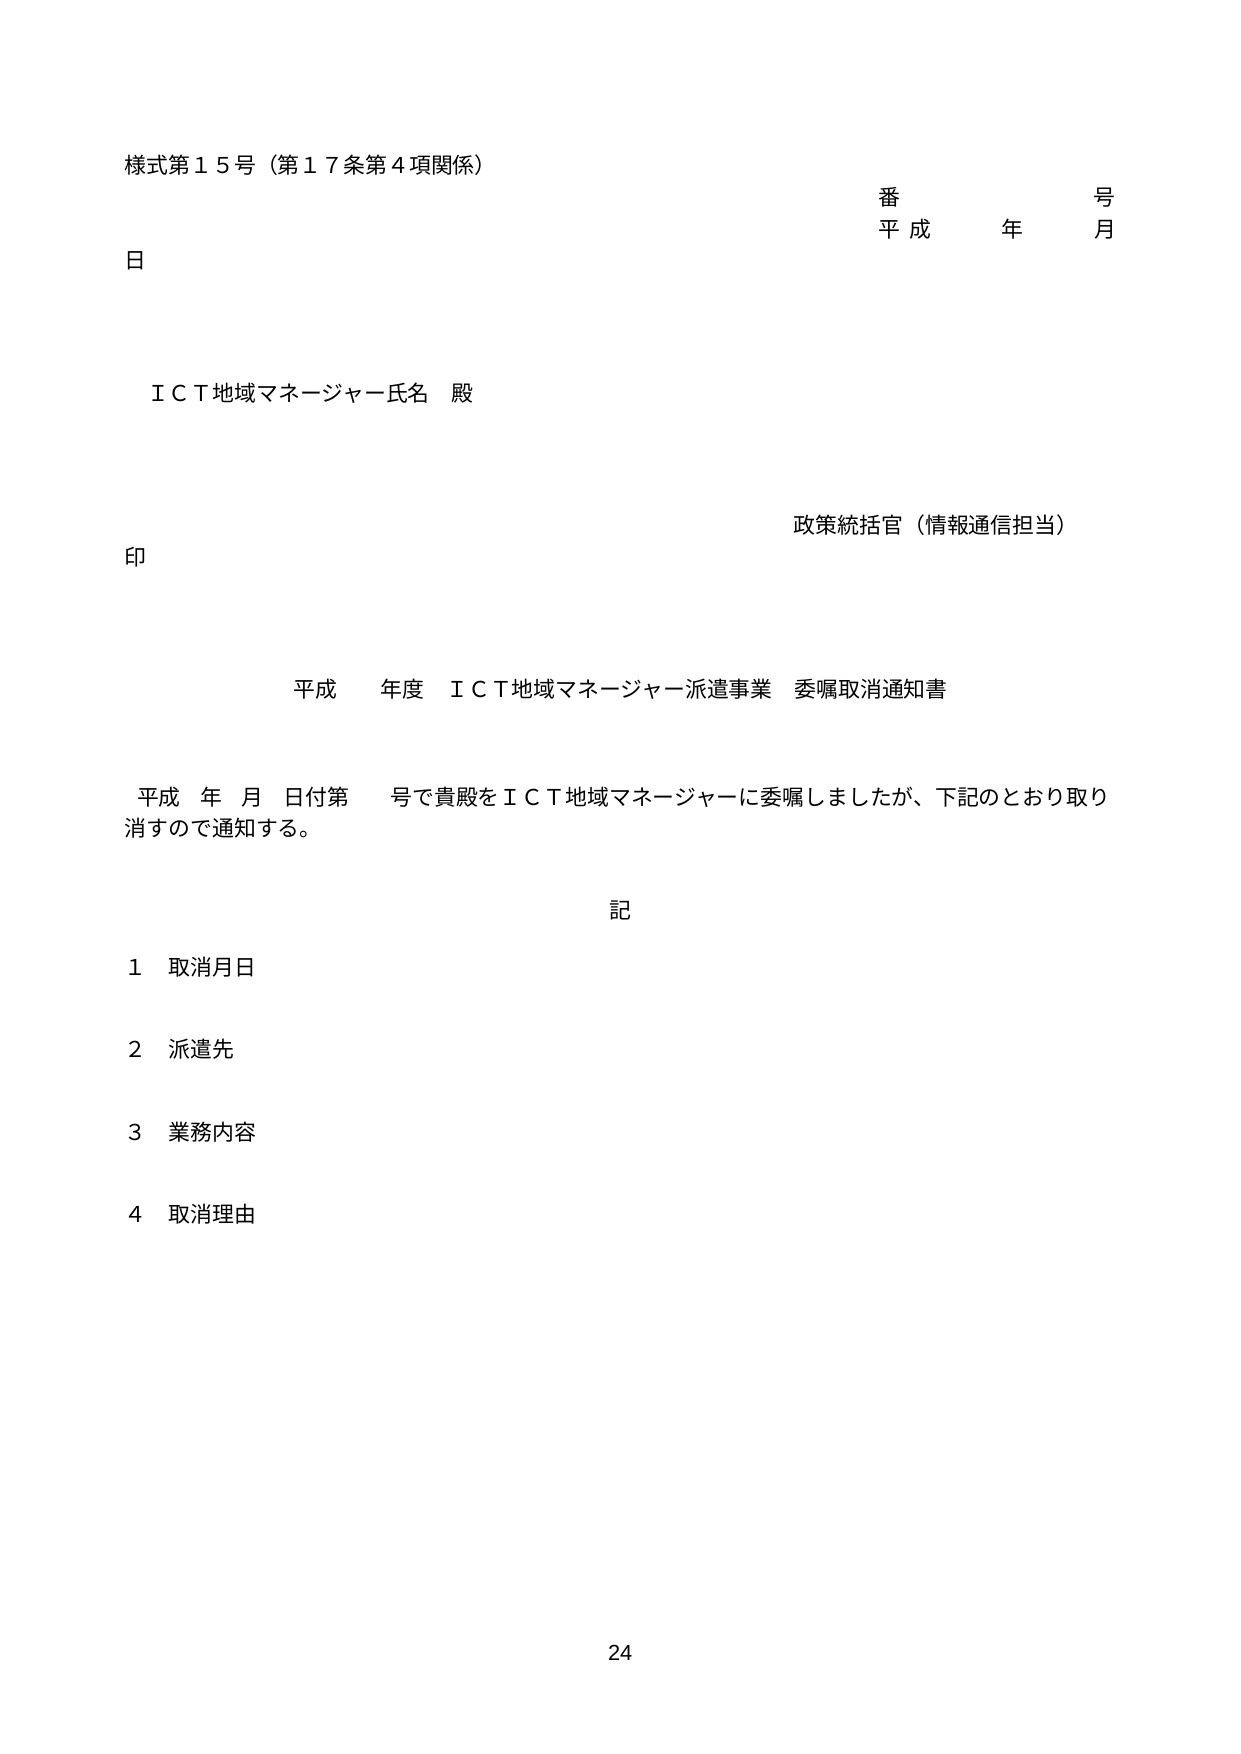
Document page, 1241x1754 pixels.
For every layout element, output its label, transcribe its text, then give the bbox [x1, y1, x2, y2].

text 政策統括官（情報通信担当） 印 [124, 508, 1116, 572]
text 記 [124, 893, 1116, 925]
text 平成 年 月 日 [124, 212, 1116, 275]
text ３ 業務内容 [124, 1114, 1116, 1146]
text 番 号 [124, 180, 1116, 212]
text ＩＣＴ地域マネージャー氏名 殿 [124, 376, 1116, 407]
text １ 取消月日 [124, 950, 1116, 982]
text 平成 年度 ＩＣＴ地域マネージャー派遣事業 委嘱取消通知書 [124, 672, 1116, 704]
text 平成 年 月 日付第 号で貴殿をＩＣＴ地域マネージャーに委嘱しましたが、下記のとおり取り消すので通知する。 [124, 780, 1116, 843]
text ４ 取消理由 [124, 1197, 1116, 1228]
text 様式第１５号（第１７条第４項関係） [124, 148, 1116, 180]
text ２ 派遣先 [124, 1032, 1116, 1064]
